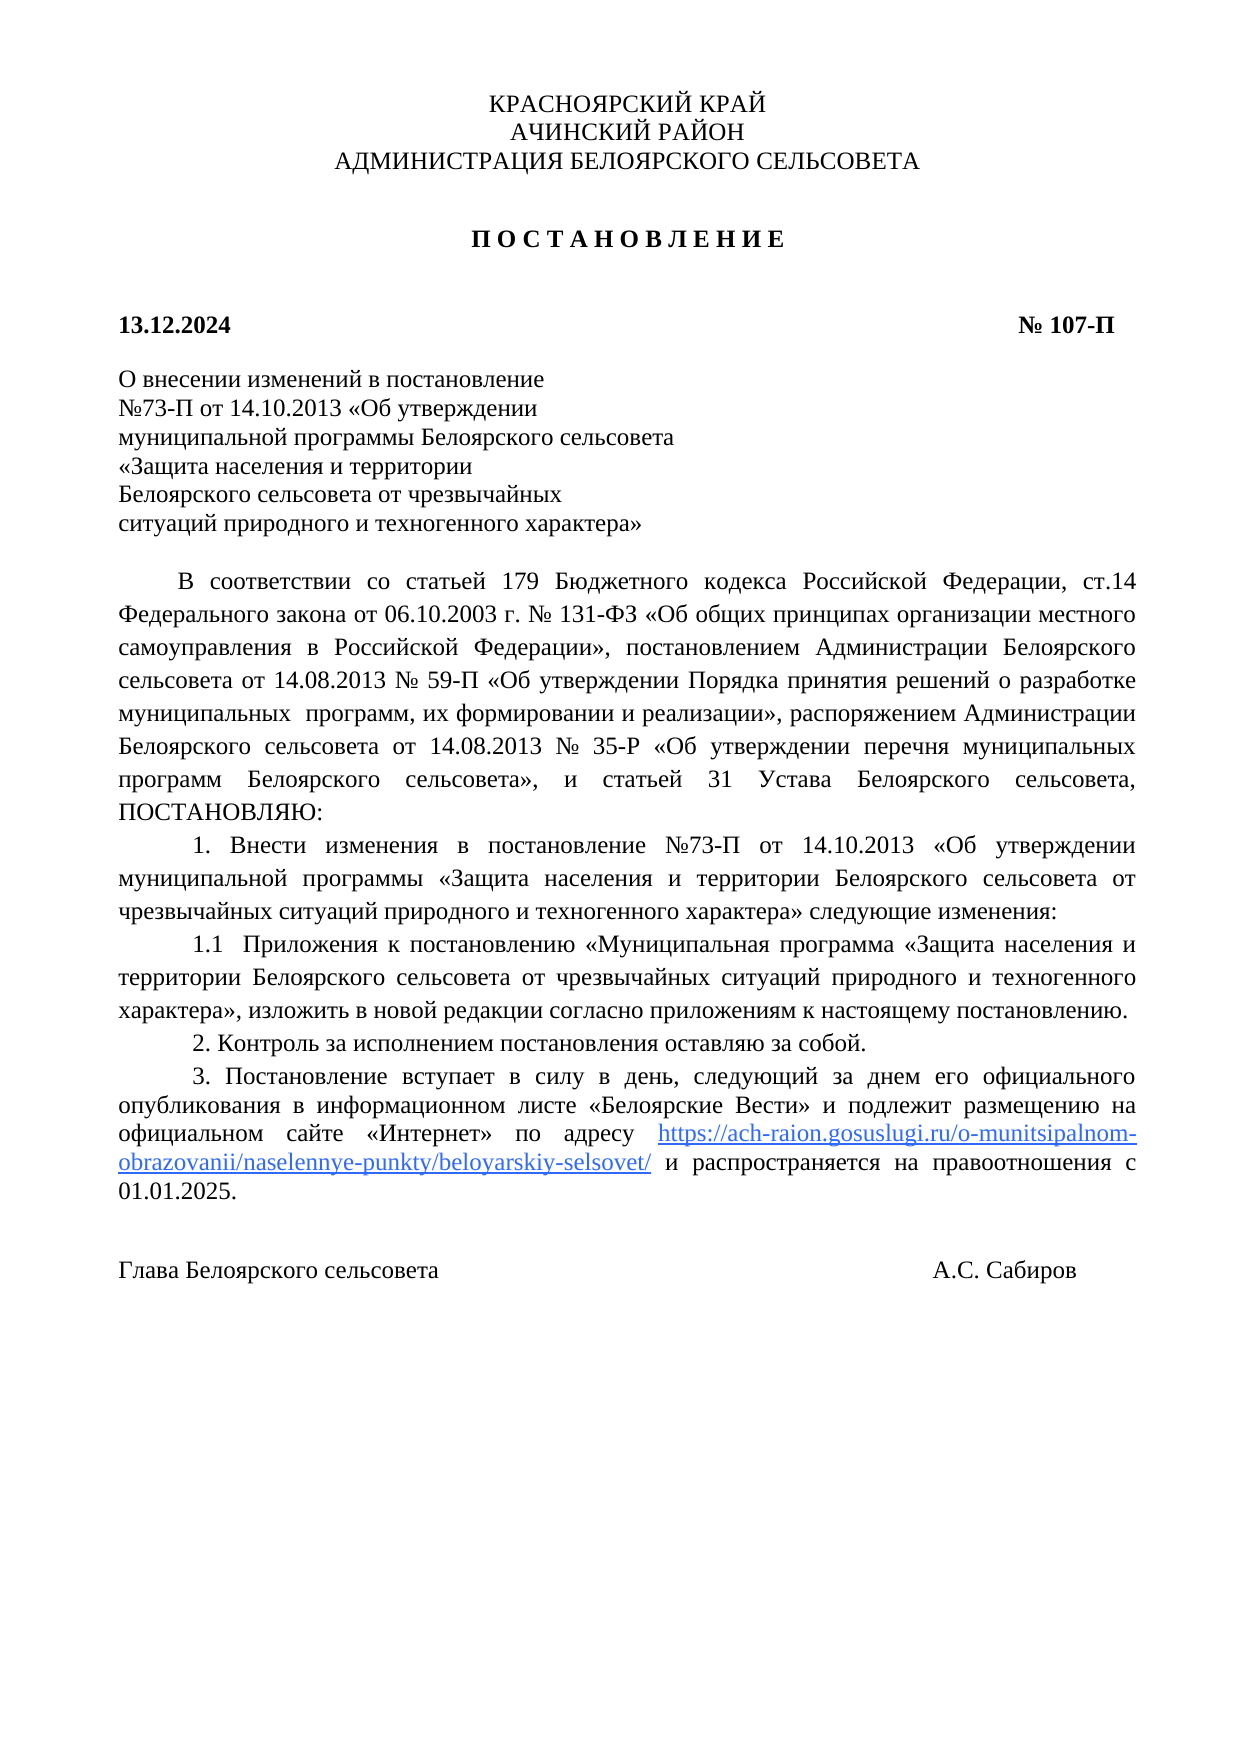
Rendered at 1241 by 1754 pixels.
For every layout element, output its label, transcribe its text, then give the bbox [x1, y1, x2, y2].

text 1.1 Приложения к постановлению «Муниципальная программа «Защита населения и территории Белоярского сельсовета от чрезвычайных ситуаций природного и техногенного характера», изложить в новой редакции согласно приложениям к настоящему постановлению. [118, 929, 1137, 1024]
text 1. Внести изменения в постановление №73-П от 14.10.2013 «Об утверждении муниципальной программы «Защита населения и территории Белоярского сельсовета от чрезвычайных ситуаций природного и техногенного характера» следующие изменения: [118, 830, 1137, 925]
text АЧИНСКИЙ РАЙОН [118, 117, 1137, 146]
text КРАСНОЯРСКИЙ КРАЙ [118, 89, 1137, 117]
text О внесении изменений в постановление [118, 364, 1137, 393]
text муниципальной программы Белоярского сельсовета [118, 422, 1137, 451]
text В соответствии со статьей 179 Бюджетного кодекса Российской Федерации, ст.14 Федерального закона от 06.10.2003 г. № 131-ФЗ «Об общих принципах организации местного самоуправления в Российской Федерации», постановлением Администрации Белоярского сельсовета от 14.08.2013 № 59-П «Об утверждении Порядка принятия решений о разработке муниципальных программ, их формировании и реализации», распоряжением Администрации Белоярского сельсовета от 14.08.2013 № 35-Р «Об утверждении перечня муниципальных программ Белоярского сельсовета», и статьей 31 Устава Белоярского сельсовета, ПОСТАНОВЛЯЮ: [118, 566, 1137, 826]
text Белоярского сельсовета от чрезвычайных [118, 479, 1137, 508]
text АДМИНИСТРАЦИЯ БЕЛОЯРСКОГО СЕЛЬСОВЕТА [118, 146, 1137, 175]
text «Защита населения и территории [118, 451, 1137, 479]
subtitle П О С Т А Н О В Л Е Н И Е [118, 224, 1137, 253]
text №73-П от 14.10.2013 «Об утверждении [118, 393, 1137, 422]
text 2. Контроль за исполнением постановления оставляю за собой. [118, 1028, 1137, 1057]
text 3. Постановление вступает в силу в день, следующий за днем его официального опубликования в информационном листе «Белоярские Вести» и подлежит размещению на официальном сайте «Интернет» по адресу https://ach-raion.gosuslugi.ru/o-munitsipalnom-obrazovanii/naselennye-punkty/beloyarskiy-selsovet/ и распространяется на правоотношения с 01.01.2025. [118, 1061, 1137, 1205]
text ситуаций природного и техногенного характера» [118, 508, 1137, 537]
text Глава Белоярского сельсовета А.С. Сабиров [118, 1255, 1137, 1283]
text 13.12.2024 № 107-П [118, 311, 1137, 339]
